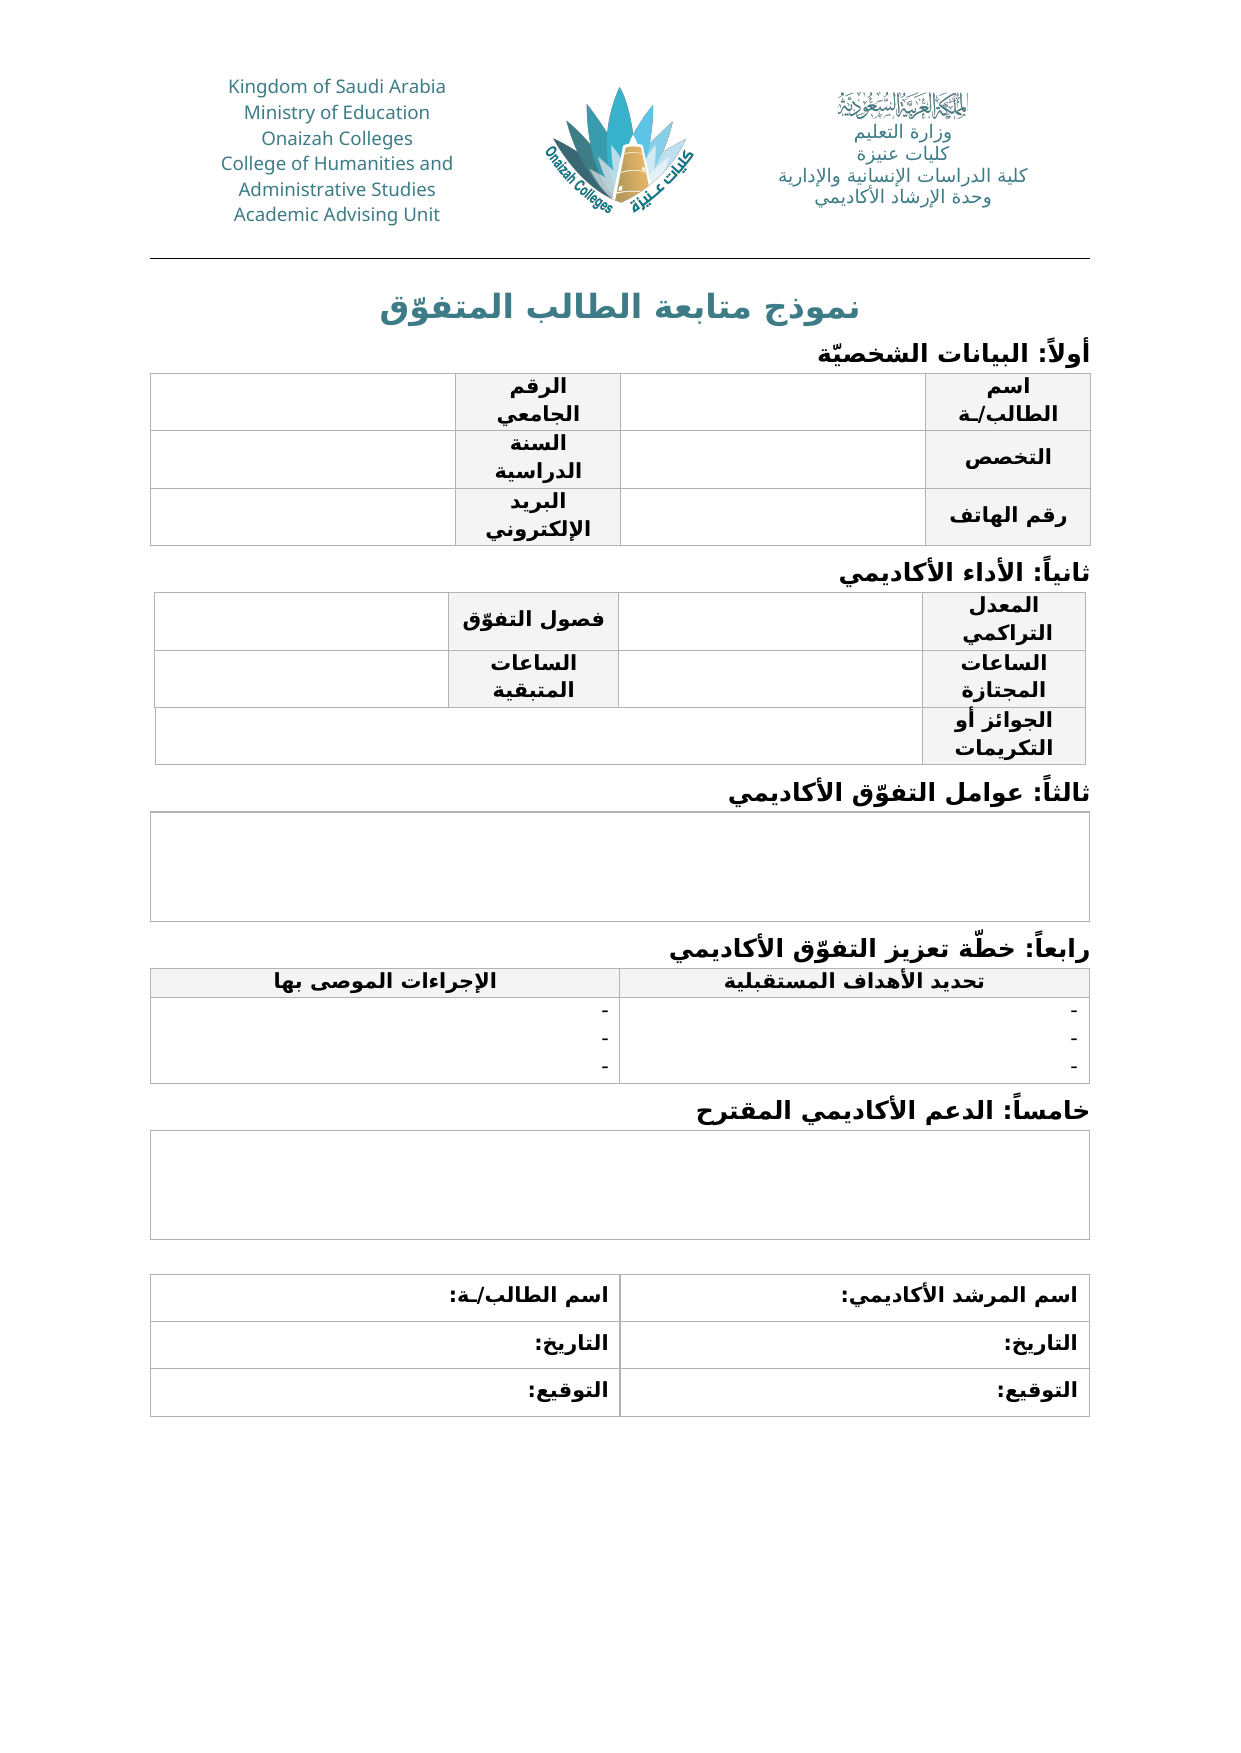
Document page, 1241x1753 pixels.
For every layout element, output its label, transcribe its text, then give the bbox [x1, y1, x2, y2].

table_cell التوقيع: [621, 1369, 1089, 1416]
table_header اسم الطالب/ـة: [151, 1275, 619, 1321]
text رابعاً: خطّة تعزيز التفوّق الأكاديمي [150, 934, 1090, 963]
table_cell السنة الدراسية [456, 431, 620, 488]
text أولاً: البيانات الشخصيّة [150, 339, 1090, 368]
table_cell [151, 431, 455, 488]
table_cell البريد الإلكتروني [456, 489, 620, 545]
table_header [151, 813, 1089, 921]
table_cell التاريخ: [621, 1322, 1089, 1368]
table_cell التاريخ: [151, 1322, 619, 1368]
table_cell [621, 489, 925, 545]
table_cell [156, 708, 922, 764]
table_header [621, 374, 925, 430]
table_cell [155, 651, 448, 707]
text خامساً: الدعم الأكاديمي المقترح [150, 1096, 1090, 1125]
text ثالثاً: عوامل التفوّق الأكاديمي [150, 778, 1090, 807]
table_cell [619, 651, 922, 707]
table_cell - - - [151, 998, 619, 1082]
table_header تحديد الأهداف المستقبلية [620, 969, 1089, 997]
table_cell الساعات المجتازة [923, 651, 1085, 707]
text نموذج متابعة الطالب المتفوّق [150, 288, 1090, 327]
table_header اسم الطالب/ـة [926, 374, 1090, 430]
table_cell - - - [620, 998, 1089, 1082]
table_header المعدل التراكمي [923, 593, 1085, 649]
table_header الإجراءات الموصى بها [151, 969, 619, 997]
table_cell رقم الهاتف [926, 489, 1090, 545]
table_cell [621, 431, 925, 488]
table_header [619, 593, 922, 649]
table_header [155, 593, 448, 649]
table_cell الجوائز أو التكريمات [923, 708, 1085, 764]
table_cell الساعات المتبقية [449, 651, 618, 707]
table_header [151, 1131, 1089, 1238]
table_header فصول التفوّق [449, 593, 618, 649]
table_header اسم المرشد الأكاديمي: [621, 1275, 1089, 1321]
table_header [151, 374, 455, 430]
table_header الرقم الجامعي [456, 374, 620, 430]
table_cell التوقيع: [151, 1369, 619, 1416]
table_cell [151, 489, 455, 545]
text ثانياً: الأداء الأكاديمي [150, 559, 1090, 588]
picture [546, 87, 694, 213]
table_cell التخصص [926, 431, 1090, 488]
